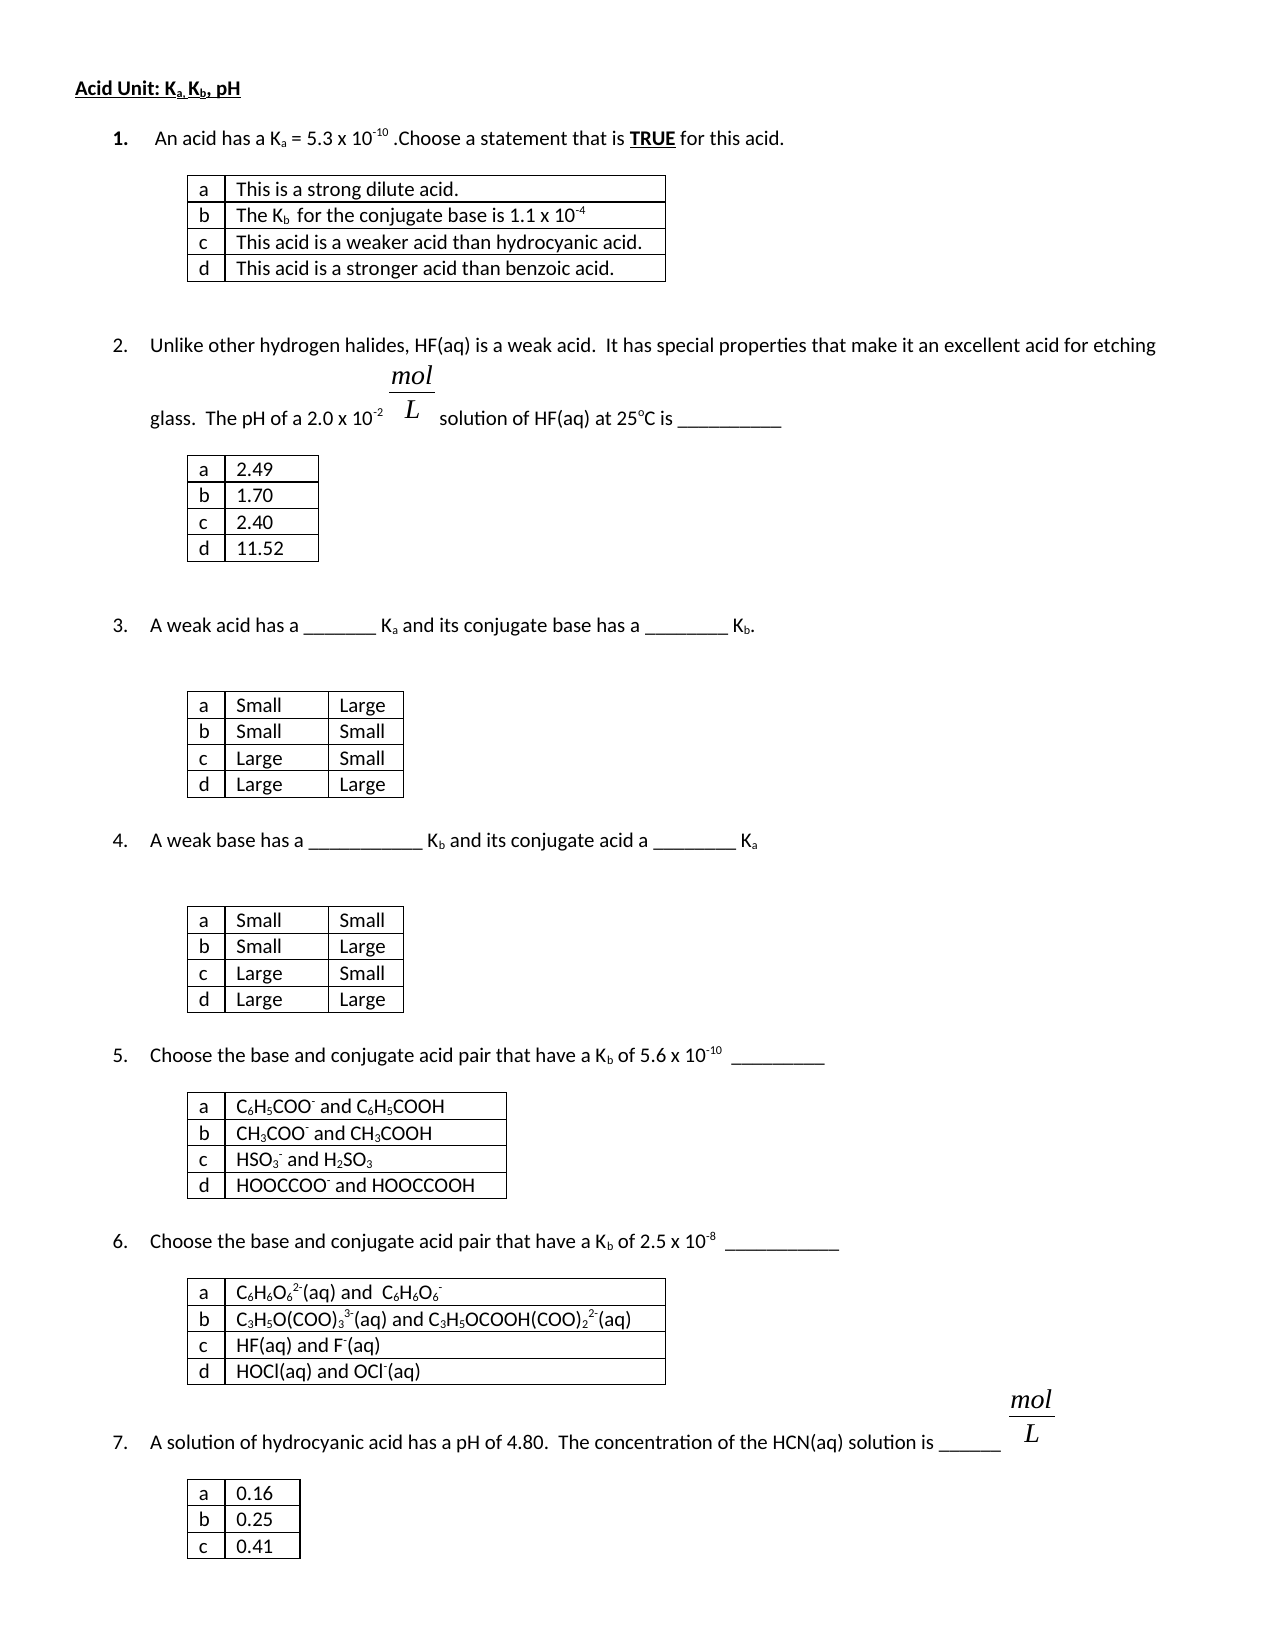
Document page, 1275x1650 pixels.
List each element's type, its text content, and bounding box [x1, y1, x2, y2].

table_header This is a strong dilute acid. [226, 176, 665, 201]
table_cell b [188, 1306, 224, 1331]
table_cell c [188, 1332, 224, 1358]
table_header C6H6O62-(aq) and C6H6O6- [226, 1279, 665, 1305]
table_cell b [188, 1506, 224, 1532]
table_cell Small [329, 960, 403, 986]
table_cell d [188, 535, 224, 561]
list Unlike other hydrogen halides, HF(aq) is a weak acid. It has special properties that make it an excellent acid for etching glass. The pH of a 2.0 x 10-2 solution of HF(aq) at 25oC is __________ [112, 332, 1200, 430]
table_cell C3H5O(COO)33-(aq) and C3H5OCOOH(COO)22-(aq) [226, 1306, 665, 1331]
table_cell HSO3- and H2SO3 [226, 1146, 506, 1172]
list Choose the base and conjugate acid pair that have a Kb of 5.6 x 10-10 _________ [112, 1042, 1200, 1068]
table_cell Large [226, 745, 328, 770]
table_header a [188, 1279, 224, 1305]
table_cell b [188, 483, 224, 508]
table_cell Large [329, 934, 403, 959]
table_cell Small [226, 934, 328, 959]
table_header a [188, 1480, 224, 1505]
table_cell c [188, 745, 224, 770]
table_cell b [188, 1120, 224, 1145]
list A weak acid has a _______ Ka and its conjugate base has a ________ Kb. [112, 612, 1200, 637]
table_cell d [188, 771, 224, 797]
list A solution of hydrocyanic acid has a pH of 4.80. The concentration of the HCN(aq) solution is ______ [112, 1385, 1200, 1454]
table_header Small [329, 907, 403, 933]
table_cell Small [226, 719, 328, 744]
table_cell b [188, 719, 224, 744]
table_cell d [188, 987, 224, 1012]
table_cell b [188, 203, 224, 228]
table_cell 1.70 [226, 483, 318, 508]
list An acid has a Ka = 5.3 x 10-10 .Choose a statement that is TRUE for this acid. [112, 125, 1200, 150]
table_cell 0.41 [226, 1533, 299, 1558]
table_cell d [188, 1173, 224, 1198]
table_cell d [188, 1359, 224, 1384]
table_cell Large [226, 987, 328, 1012]
table_header Small [226, 907, 328, 933]
table_cell HOCl(aq) and OCl-(aq) [226, 1359, 665, 1384]
table_cell HF(aq) and F-(aq) [226, 1332, 665, 1358]
table_cell Large [226, 771, 328, 797]
table_cell CH3COO- and CH3COOH [226, 1120, 506, 1145]
table_cell Small [329, 719, 403, 744]
table_header Large [329, 692, 403, 717]
table_cell The Kb for the conjugate base is 1.1 x 10-4 [226, 203, 665, 228]
table_cell b [188, 934, 224, 959]
table_cell c [188, 1533, 224, 1558]
table_header 0.16 [226, 1480, 299, 1505]
table_header Small [226, 692, 328, 717]
table_cell Large [329, 987, 403, 1012]
table_cell c [188, 960, 224, 986]
table_cell 0.25 [226, 1506, 299, 1532]
table_header a [188, 176, 224, 201]
list A weak base has a ___________ Kb and its conjugate acid a ________ Ka [112, 827, 1200, 852]
table_header a [188, 907, 224, 933]
list Choose the base and conjugate acid pair that have a Kb of 2.5 x 10-8 ___________ [112, 1228, 1200, 1254]
table_cell Large [226, 960, 328, 986]
table_header 2.49 [226, 456, 318, 481]
table_header a [188, 1093, 224, 1119]
table_cell This acid is a weaker acid than hydrocyanic acid. [226, 229, 665, 254]
table_cell Large [329, 771, 403, 797]
table_header a [188, 456, 224, 481]
table_cell 11.52 [226, 535, 318, 561]
table_cell HOOCCOO- and HOOCCOOH [226, 1173, 506, 1198]
table_cell This acid is a stronger acid than benzoic acid. [226, 255, 665, 281]
table_header C6H5COO- and C6H5COOH [226, 1093, 506, 1119]
table_cell c [188, 229, 224, 254]
text Acid Unit: Ka, Kb, pH [75, 75, 1200, 100]
table_header a [188, 692, 224, 717]
table_cell c [188, 1146, 224, 1172]
table_cell c [188, 509, 224, 534]
table_cell Small [329, 745, 403, 770]
table_cell 2.40 [226, 509, 318, 534]
table_cell d [188, 255, 224, 281]
